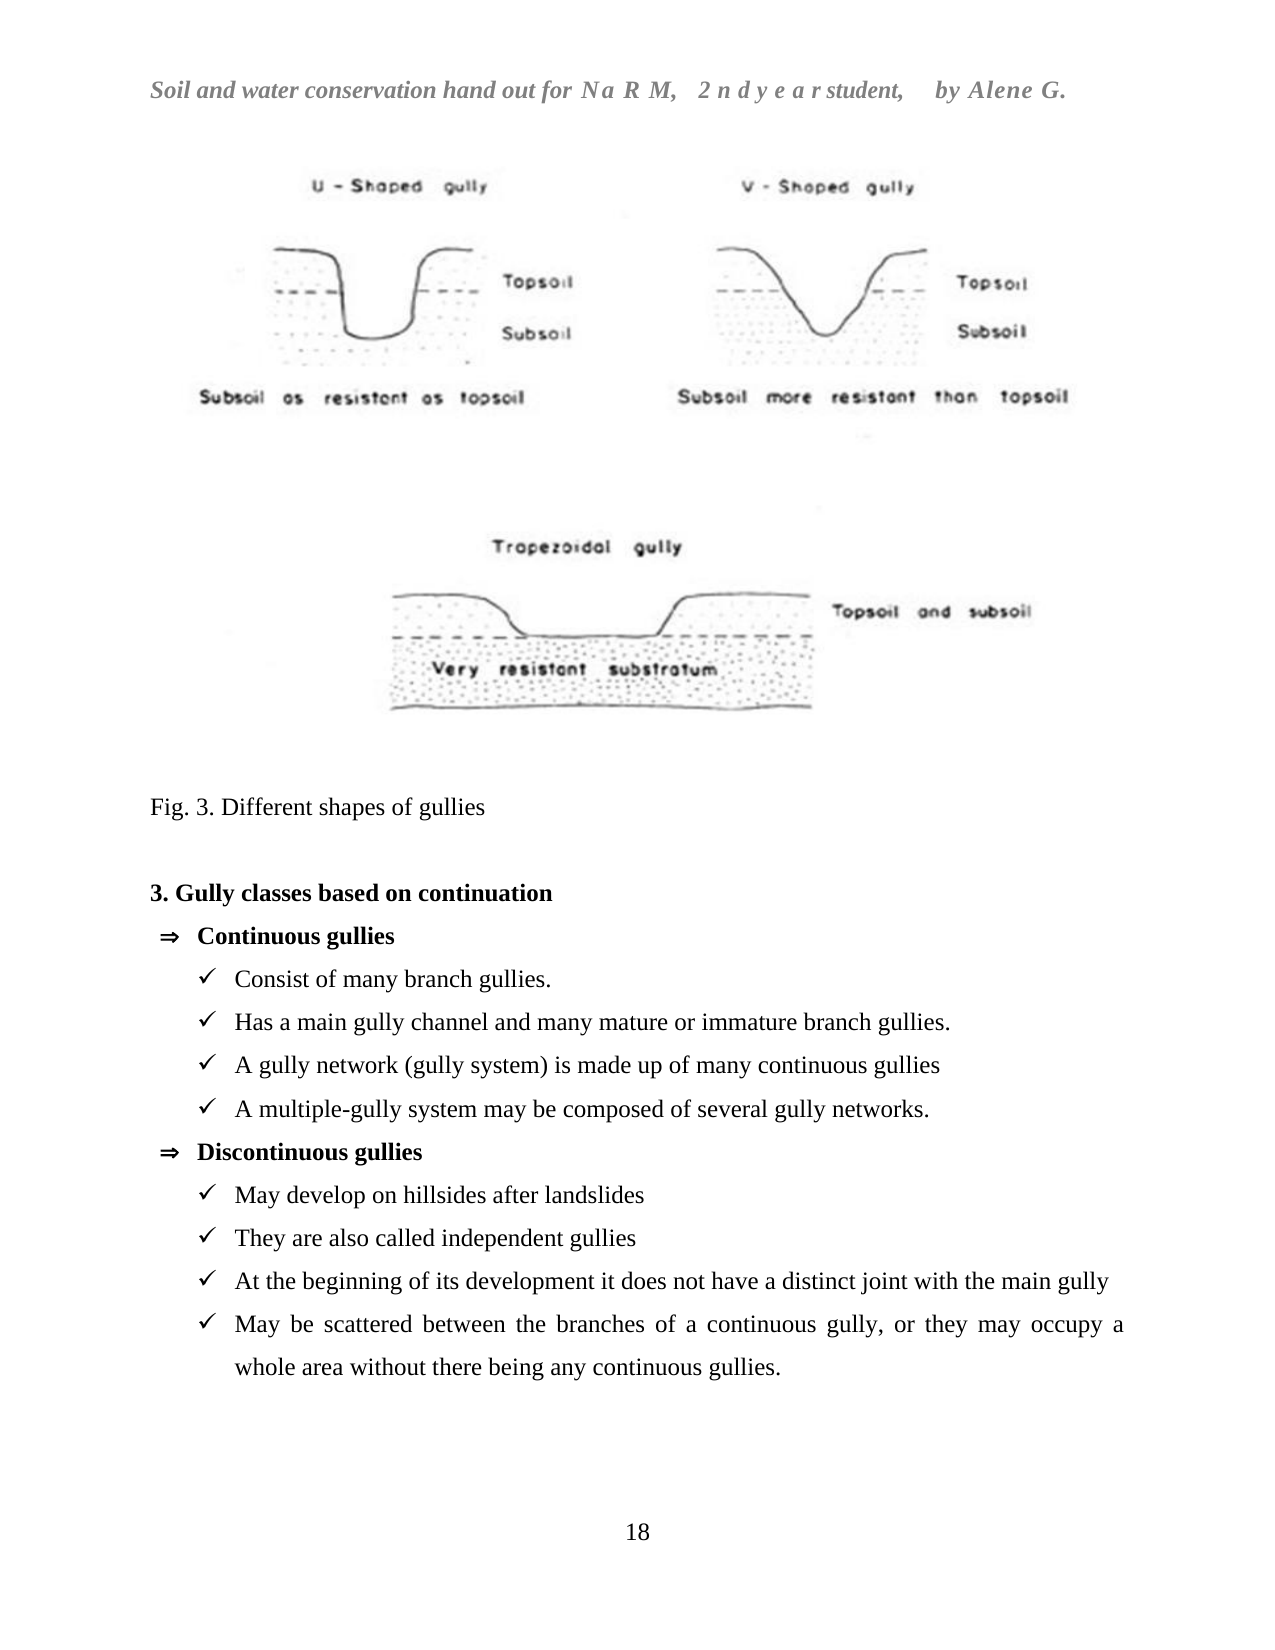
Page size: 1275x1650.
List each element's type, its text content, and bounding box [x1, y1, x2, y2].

text 3. Gully classes based on continuation [150, 878, 1125, 907]
list They are also called independent gullies [197, 1223, 1125, 1252]
list Has a main gully channel and many mature or immature branch gullies. [197, 1007, 1125, 1036]
list Consist of many branch gullies. [197, 964, 1125, 993]
text Fig. 3. Different shapes of gullies [150, 792, 1125, 821]
list Discontinuous gullies [159, 1137, 1125, 1166]
list A gully network (gully system) is made up of many continuous gullies [197, 1051, 1125, 1079]
list At the beginning of its development it does not have a distinct joint with the main gully [197, 1266, 1125, 1295]
list A multiple-gully system may be composed of several gully networks. [197, 1094, 1125, 1122]
list May be scattered between the branches of a continuous gully, or they may occupy a whole area without there being any continuous gullies. [197, 1309, 1125, 1381]
list May develop on hillsides after landslides [197, 1180, 1125, 1209]
list Continuous gullies [159, 921, 1125, 950]
